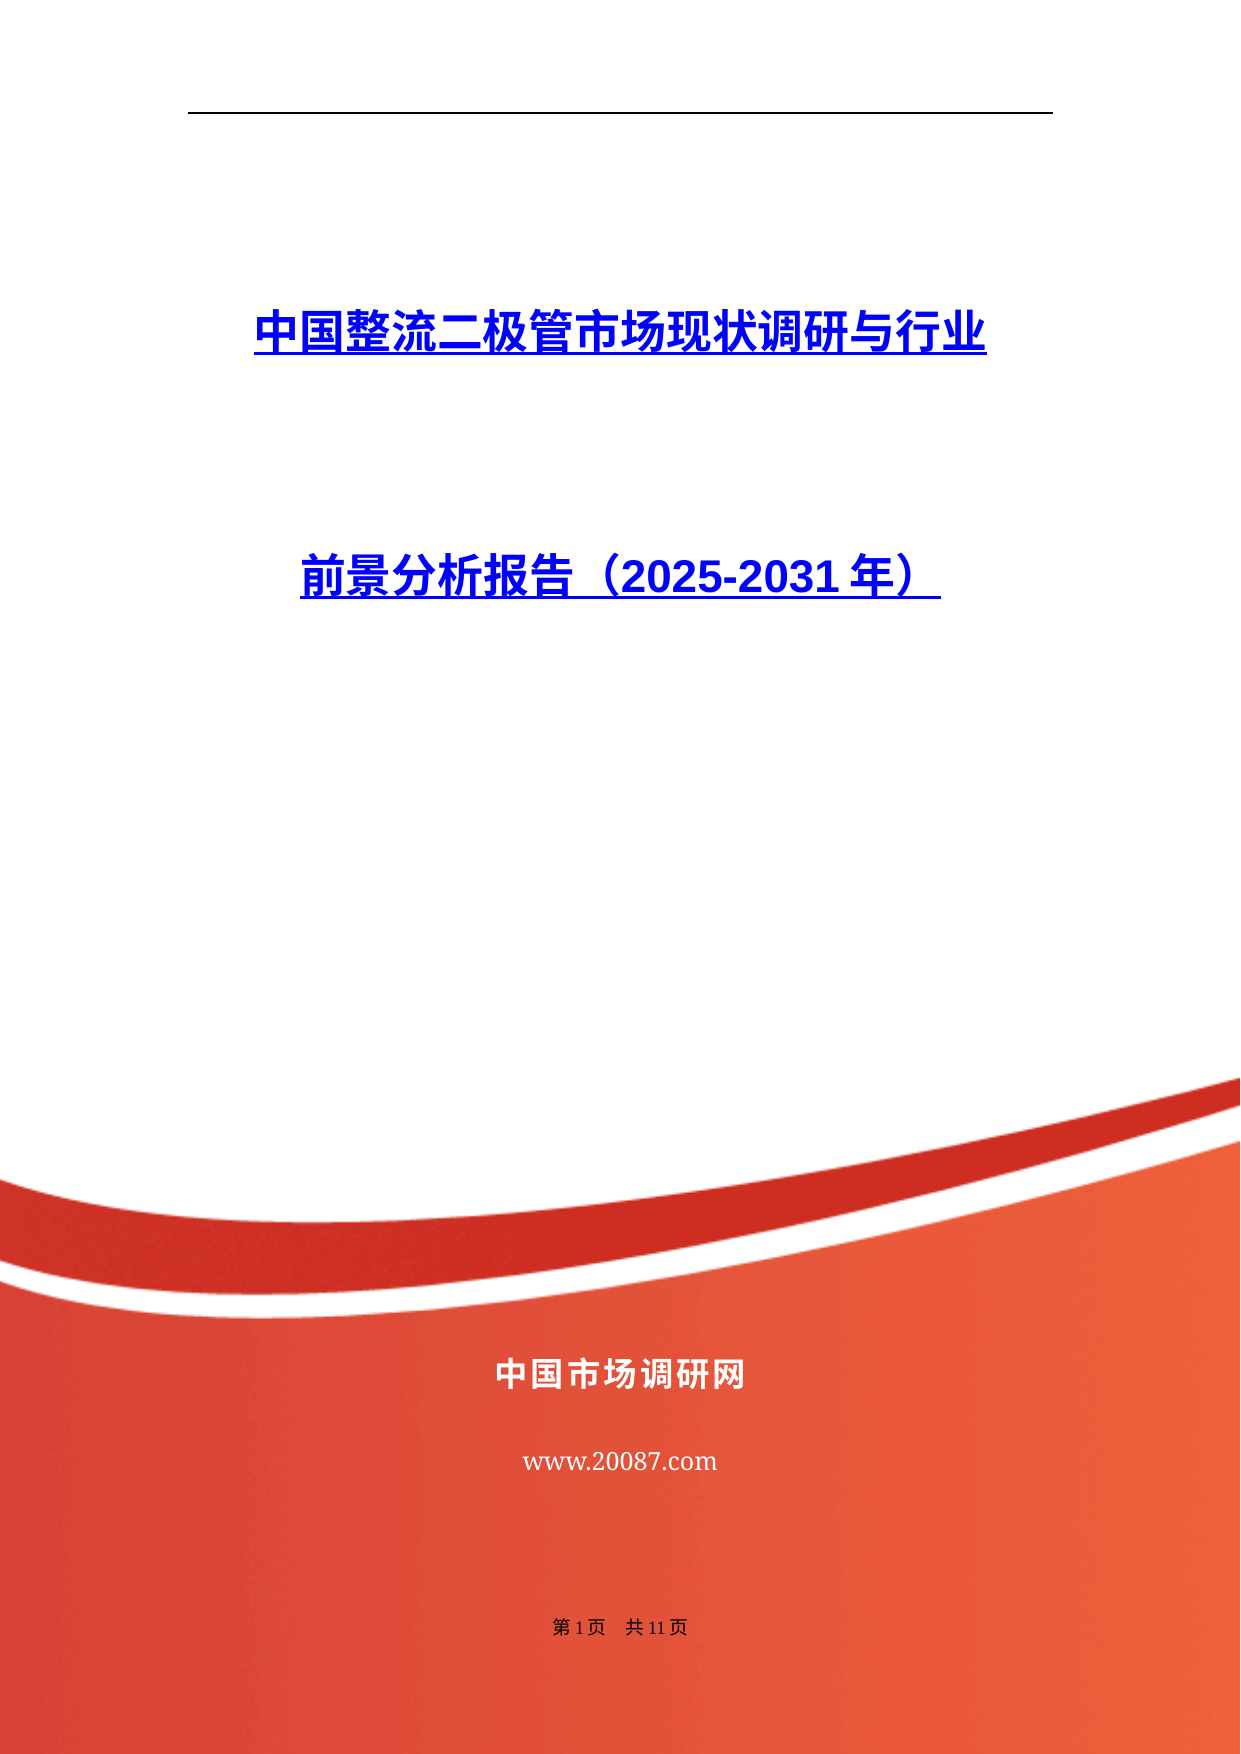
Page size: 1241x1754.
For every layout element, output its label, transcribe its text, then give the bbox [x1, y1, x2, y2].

table_header 中国整流二极管市场现状调研与行业前景分析报告（2025-2031年） [188, 207, 1053, 773]
text www.20087.com [187, 1428, 1053, 1493]
picture [0, 1006, 1241, 1754]
subtitle 中国市场调研网 [187, 1339, 1053, 1404]
